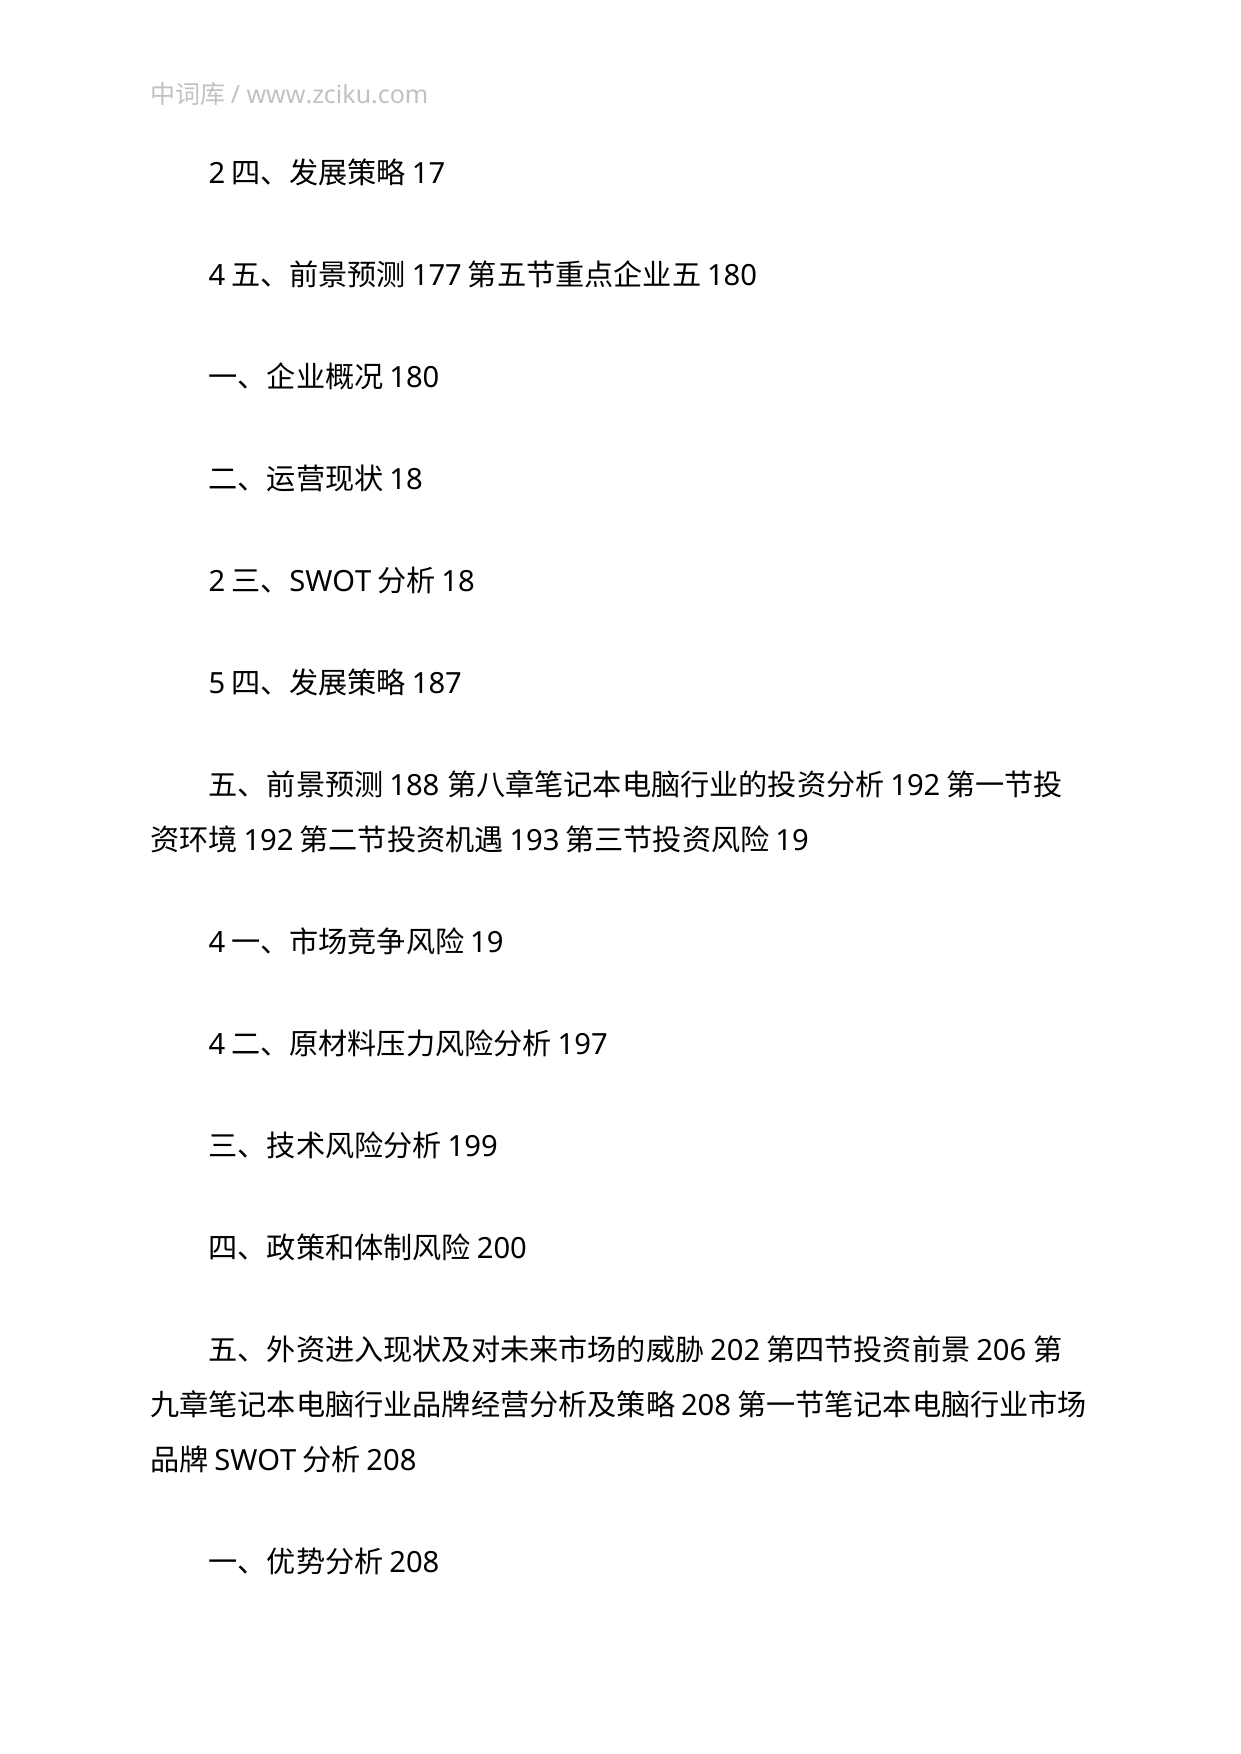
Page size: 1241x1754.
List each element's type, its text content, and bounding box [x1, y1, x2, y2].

text 4二、原材料压力风险分析197 [150, 1021, 1090, 1063]
text 4五、前景预测177第五节重点企业五180 [150, 252, 1090, 294]
text 5四、发展策略187 [150, 660, 1090, 702]
text 三、技术风险分析199 [150, 1123, 1090, 1165]
text 2四、发展策略17 [150, 150, 1090, 192]
text 4一、市场竞争风险19 [150, 919, 1090, 961]
text 一、企业概况180 [150, 354, 1090, 396]
text 四、政策和体制风险200 [150, 1225, 1090, 1267]
text 2三、SWOT分析18 [150, 558, 1090, 600]
text 二、运营现状18 [150, 456, 1090, 498]
text 五、外资进入现状及对未来市场的威胁202第四节投资前景206 第九章笔记本电脑行业品牌经营分析及策略208第一节笔记本电脑行业市场品牌SWOT分析208 [150, 1327, 1090, 1479]
text 五、前景预测188 第八章笔记本电脑行业的投资分析192第一节投资环境192第二节投资机遇193第三节投资风险19 [150, 762, 1090, 859]
text 一、优势分析208 [150, 1539, 1090, 1581]
